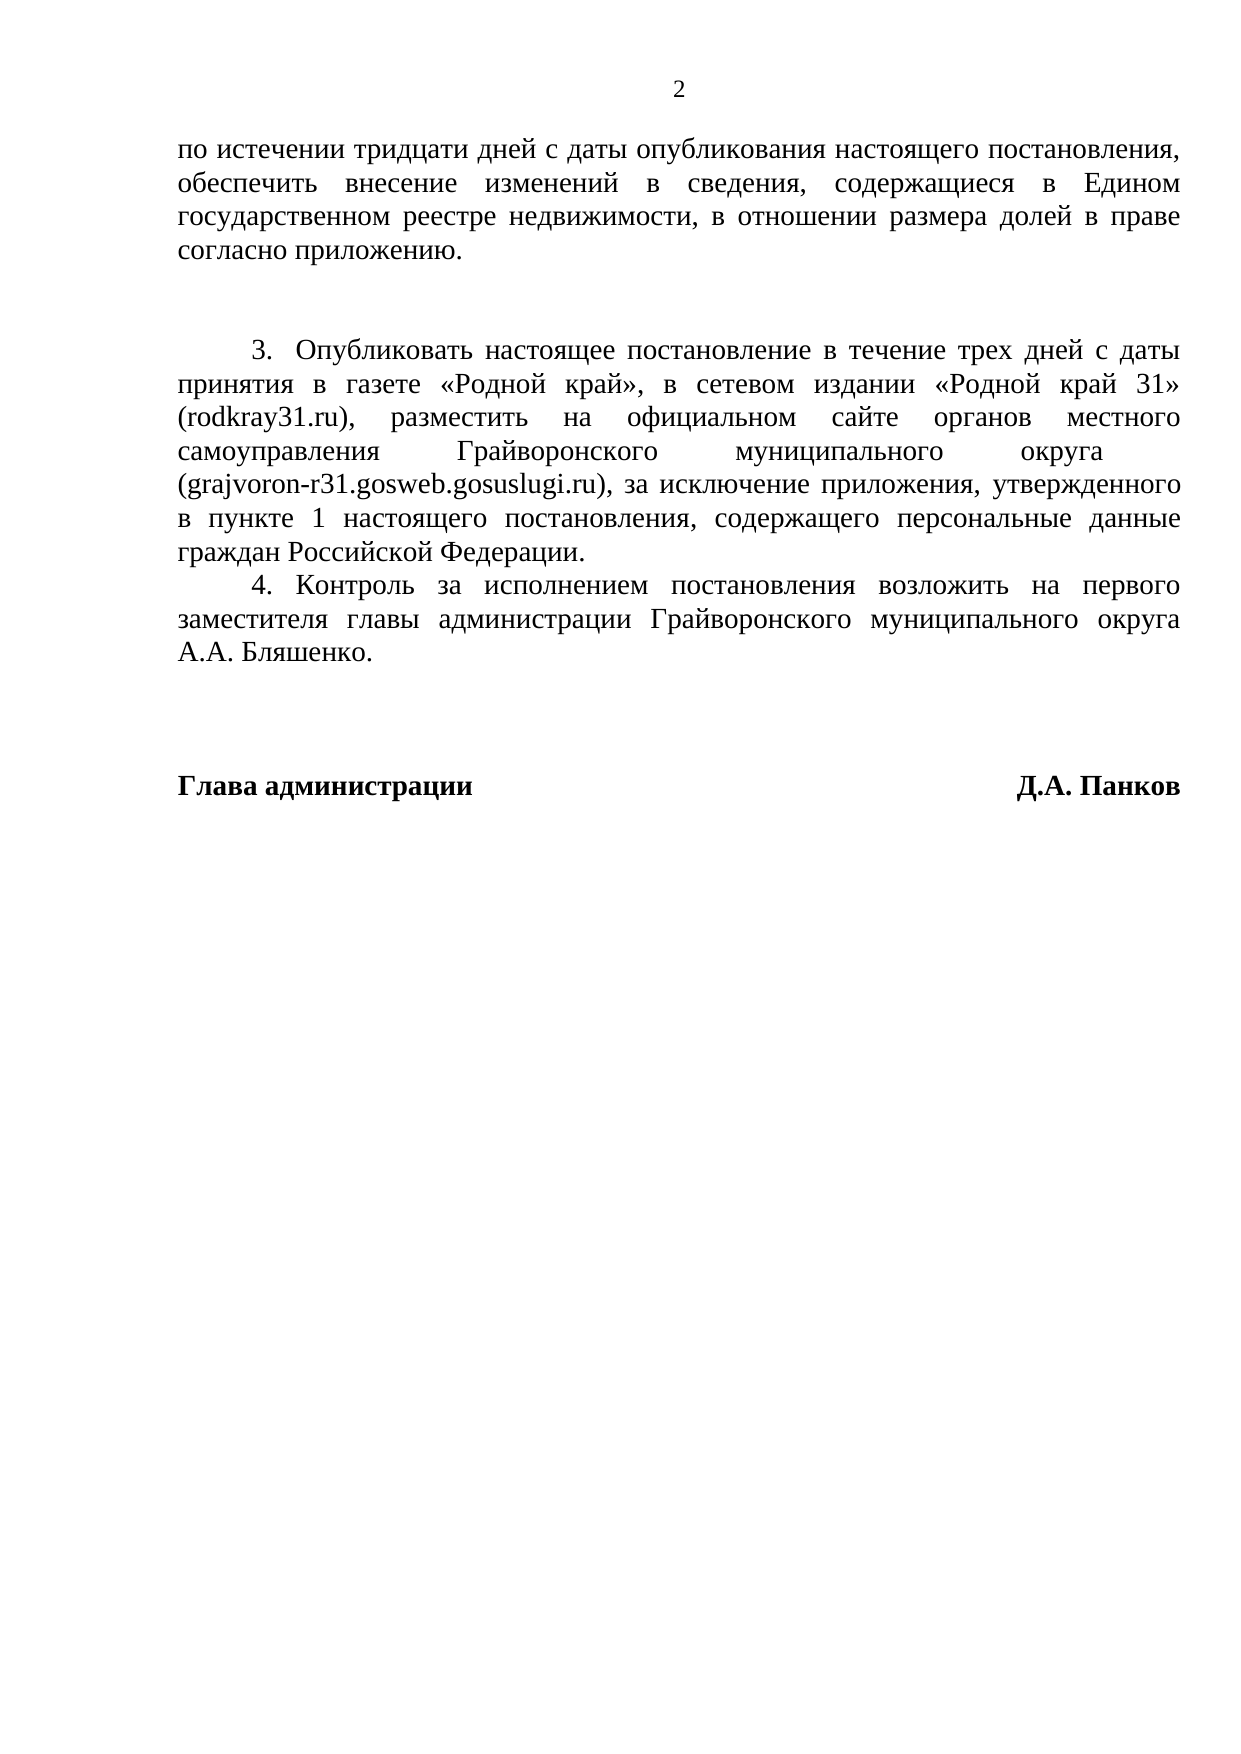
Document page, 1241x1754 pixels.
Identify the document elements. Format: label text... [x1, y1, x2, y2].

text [177, 131, 1181, 265]
text 4. Контроль за исполнением постановления возложить на первого заместителя главы администрации Грайворонского муниципального округа А.А. Бляшенко. [177, 567, 1181, 668]
text 3. Опубликовать настоящее постановление в течение трех дней с даты принятия в газете «Родной край», в сетевом издании «Родной край 31» (rodkray31.ru), разместить на официальном сайте органов местного самоуправления Грайворонского муниципального округа (grajvoron-r31.gosweb.gosuslugi.ru), за исключение приложения, утвержденного в пункте 1 настоящего постановления, содержащего персональные данные граждан Российской Федерации. [177, 332, 1181, 567]
table_header Глава администрации [177, 769, 690, 802]
table_header Д.А. Панков [690, 769, 1181, 802]
